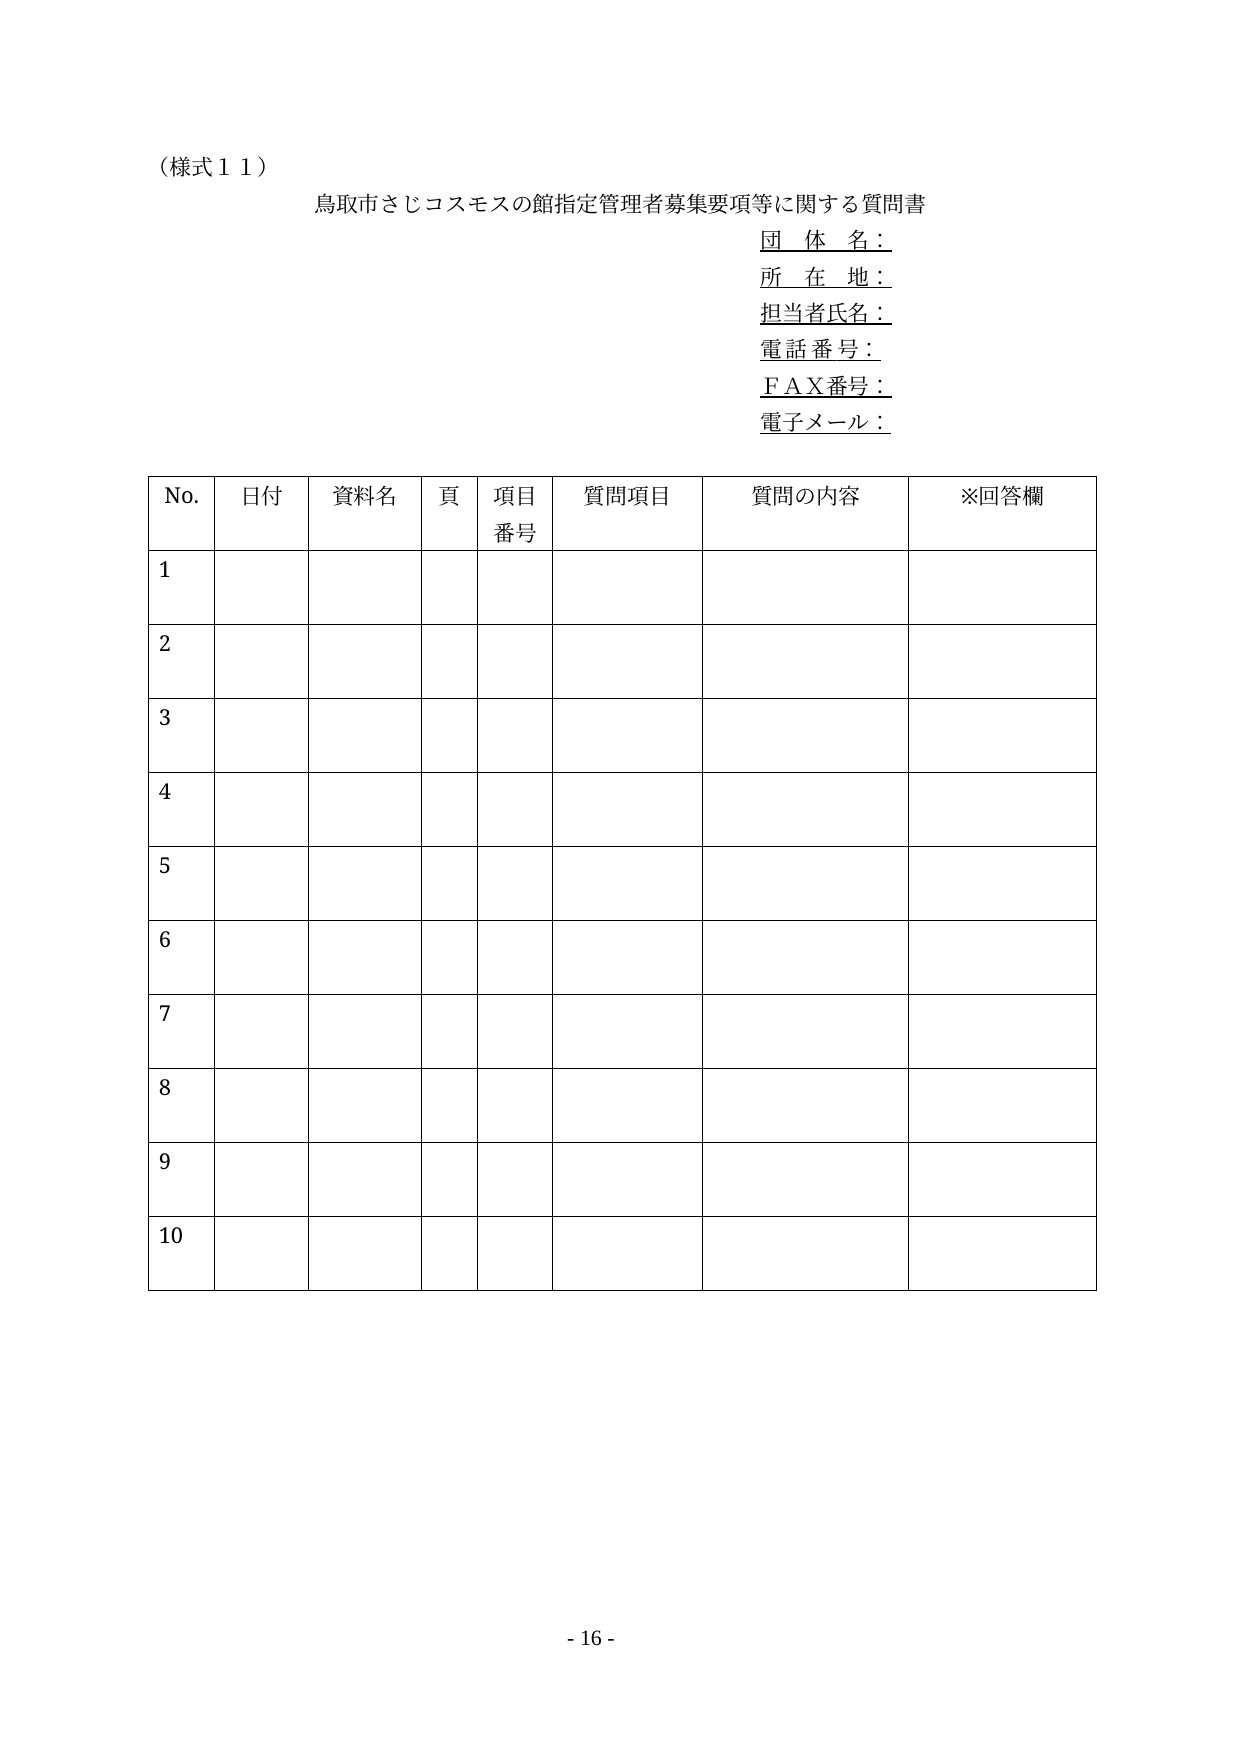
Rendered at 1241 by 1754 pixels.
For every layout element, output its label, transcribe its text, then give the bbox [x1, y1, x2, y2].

table_cell [309, 699, 421, 772]
table_cell [703, 1069, 908, 1142]
table_cell [309, 773, 421, 846]
text （様式１１） [148, 148, 1092, 184]
table_cell [553, 995, 702, 1068]
table_cell [215, 847, 308, 920]
text 担当者氏名： [760, 294, 1092, 330]
table_cell [478, 847, 552, 920]
text ＦＡＸ番号： [760, 367, 1092, 403]
table_cell [422, 625, 477, 698]
table_header 頁 [422, 477, 477, 550]
text 団 体 名： [760, 221, 1092, 257]
table_cell [909, 921, 1096, 994]
table_cell [478, 1217, 552, 1289]
table_cell [478, 1143, 552, 1216]
table_cell [478, 921, 552, 994]
table_cell [215, 995, 308, 1068]
table_cell [703, 847, 908, 920]
table_cell 1 [149, 551, 214, 624]
table_cell [309, 625, 421, 698]
table_cell 3 [149, 699, 214, 772]
table_cell 8 [149, 1069, 214, 1142]
table_cell [478, 551, 552, 624]
table_cell [422, 773, 477, 846]
table_cell 10 [149, 1217, 214, 1289]
text 電話番号： [760, 330, 1092, 367]
table_header 日付 [215, 477, 308, 550]
table_cell [703, 921, 908, 994]
table_cell [478, 1069, 552, 1142]
table_cell [309, 995, 421, 1068]
table_cell [309, 1069, 421, 1142]
table_cell [215, 1143, 308, 1216]
table_cell [309, 551, 421, 624]
table_header ※回答欄 [909, 477, 1096, 550]
table_cell [309, 1143, 421, 1216]
table_cell [215, 699, 308, 772]
table_cell [909, 1069, 1096, 1142]
table_cell [215, 625, 308, 698]
table_cell [703, 699, 908, 772]
table_cell [909, 551, 1096, 624]
table_cell [703, 625, 908, 698]
table_cell [553, 1143, 702, 1216]
table_cell [553, 847, 702, 920]
table_cell 7 [149, 995, 214, 1068]
table_cell [215, 1217, 308, 1289]
table_cell [909, 1217, 1096, 1289]
table_cell [703, 1143, 908, 1216]
table_header 質問項目 [553, 477, 702, 550]
table_cell [553, 921, 702, 994]
table_cell [478, 773, 552, 846]
table_cell [422, 551, 477, 624]
table_cell [215, 921, 308, 994]
table_cell [215, 773, 308, 846]
table_cell [422, 921, 477, 994]
table_cell [909, 699, 1096, 772]
table_cell [553, 699, 702, 772]
table_cell 9 [149, 1143, 214, 1216]
table_cell [422, 1069, 477, 1142]
table_header 質問の内容 [703, 477, 908, 550]
table_cell [909, 773, 1096, 846]
table_cell [909, 1143, 1096, 1216]
table_header 資料名 [309, 477, 421, 550]
table_cell [909, 995, 1096, 1068]
table_cell [422, 699, 477, 772]
table_cell [215, 551, 308, 624]
table_cell [422, 847, 477, 920]
text 所 在 地： [760, 257, 1092, 294]
table_cell [703, 773, 908, 846]
table_cell [309, 1217, 421, 1289]
table_cell 4 [149, 773, 214, 846]
table_cell [309, 847, 421, 920]
table_cell 5 [149, 847, 214, 920]
table_cell [909, 625, 1096, 698]
text 電子メール： [760, 403, 1092, 439]
table_cell [478, 625, 552, 698]
table_cell [553, 625, 702, 698]
table_cell [553, 773, 702, 846]
table_cell [909, 847, 1096, 920]
table_cell [553, 1217, 702, 1289]
table_cell [478, 699, 552, 772]
table_cell [553, 551, 702, 624]
table_cell [422, 1217, 477, 1289]
table_header No. [149, 477, 214, 550]
table_cell [703, 995, 908, 1068]
table_header 項目 番号 [478, 477, 552, 550]
table_cell [478, 995, 552, 1068]
table_cell [309, 921, 421, 994]
table_cell [703, 1217, 908, 1289]
table_cell 2 [149, 625, 214, 698]
table_cell [215, 1069, 308, 1142]
table_cell [422, 1143, 477, 1216]
text 鳥取市さじコスモスの館指定管理者募集要項等に関する質問書 [148, 184, 1092, 221]
table_cell [703, 551, 908, 624]
table_cell [422, 995, 477, 1068]
table_cell [553, 1069, 702, 1142]
table_cell 6 [149, 921, 214, 994]
